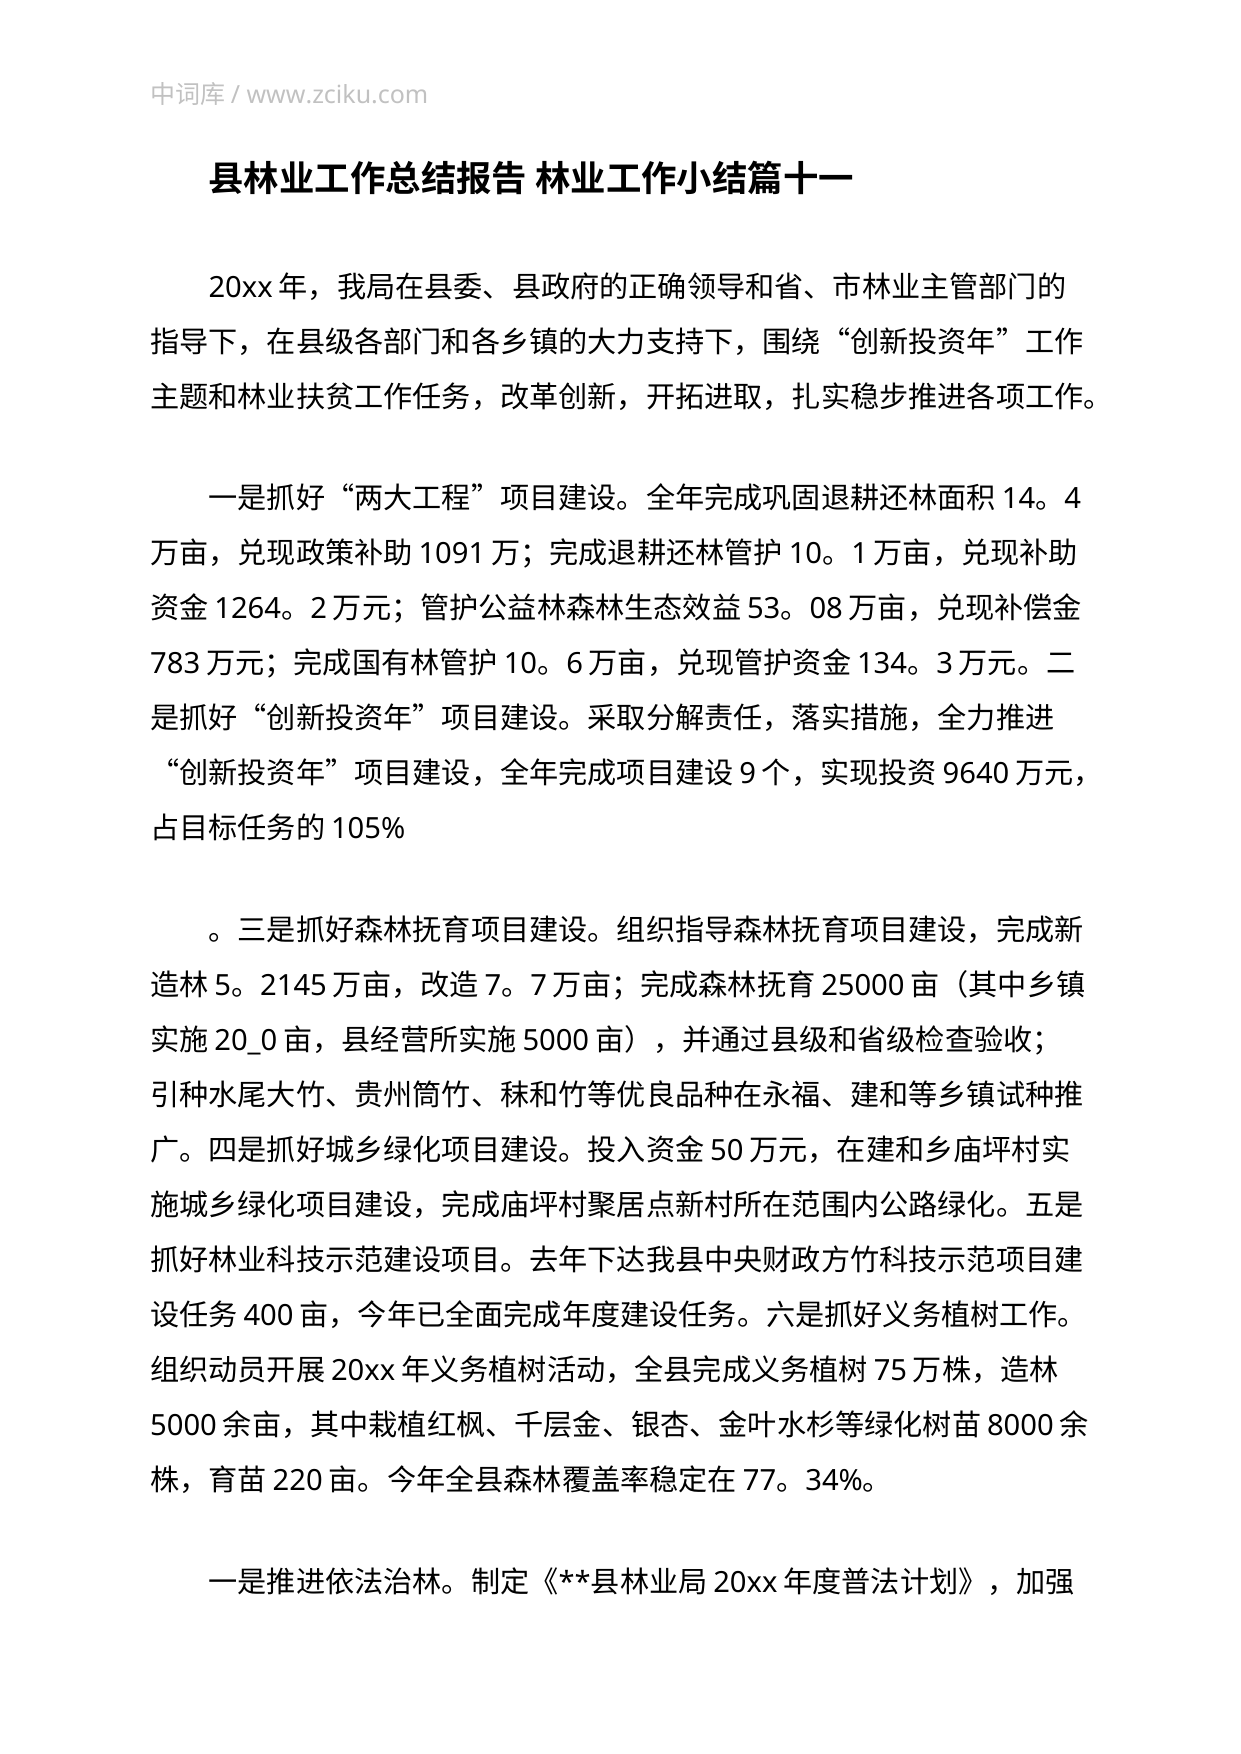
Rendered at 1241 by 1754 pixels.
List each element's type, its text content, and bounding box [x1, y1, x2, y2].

text 县林业工作总结报告 林业工作小结篇十一 [150, 150, 1090, 201]
text 一是抓好“两大工程”项目建设。全年完成巩固退耕还林面积14。4万亩，兑现政策补助1091万；完成退耕还林管护10。1万亩，兑现补助资金1264。2万元；管护公益林森林生态效益53。08万亩，兑现补偿金783万元；完成国有林管护10。6万亩，兑现管护资金134。3万元。二是抓好“创新投资年”项目建设。采取分解责任，落实措施，全力推进“创新投资年”项目建设，全年完成项目建设9个，实现投资9640万元，占目标任务的105% [150, 475, 1090, 847]
text 20xx年，我局在县委、县政府的正确领导和省、市林业主管部门的指导下，在县级各部门和各乡镇的大力支持下，围绕“创新投资年”工作主题和林业扶贫工作任务，改革创新，开拓进取，扎实稳步推进各项工作。 [150, 263, 1090, 416]
text 。三是抓好森林抚育项目建设。组织指导森林抚育项目建设，完成新造林5。2145万亩，改造7。7万亩；完成森林抚育25000亩（其中乡镇实施20_0亩，县经营所实施5000亩），并通过县级和省级检查验收；引种水尾大竹、贵州筒竹、秣和竹等优良品种在永福、建和等乡镇试种推广。四是抓好城乡绿化项目建设。投入资金50万元，在建和乡庙坪村实施城乡绿化项目建设，完成庙坪村聚居点新村所在范围内公路绿化。五是抓好林业科技示范建设项目。去年下达我县中央财政方竹科技示范项目建设任务400亩，今年已全面完成年度建设任务。六是抓好义务植树工作。组织动员开展20xx年义务植树活动，全县完成义务植树75万株，造林5000余亩，其中栽植红枫、千层金、银杏、金叶水杉等绿化树苗8000余株，育苗220亩。今年全县森林覆盖率稳定在77。34%。 [150, 907, 1090, 1499]
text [150, 1558, 1090, 1601]
